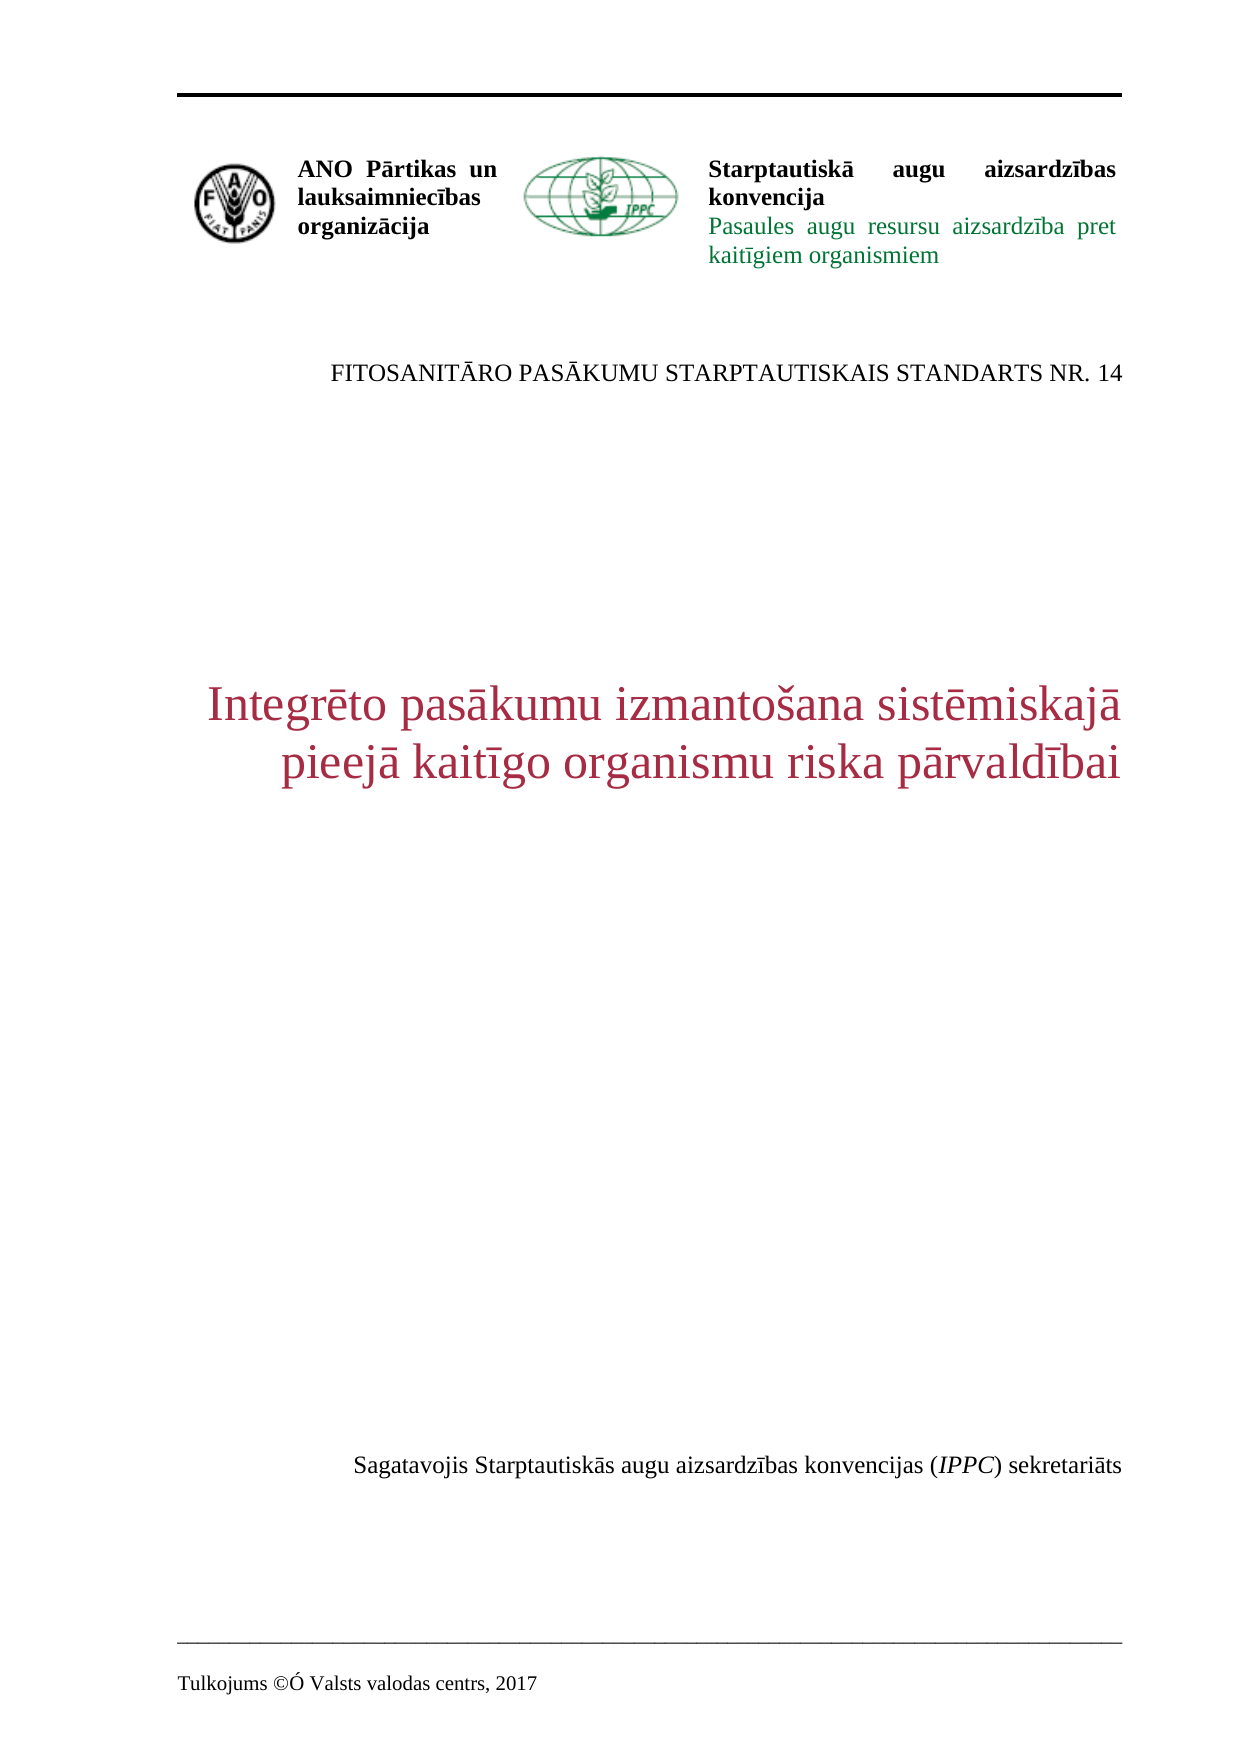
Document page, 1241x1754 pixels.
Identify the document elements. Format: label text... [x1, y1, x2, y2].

table_header [500, 151, 705, 272]
text FITOSANITĀRO PASĀKUMU STARPTAUTISKAIS STANDARTS NR. 14 [177, 358, 1122, 387]
text Integrēto pasākumu izmantošana sistēmiskajā pieejā kaitīgo organismu riska pārvaldībai [177, 674, 1122, 789]
table_header ANO Pārtikas un lauksaimniecības organizācija [295, 151, 500, 272]
table_header Starptautiskā augu aizsardzības konvencija Pasaules augu resursu aizsardzība pret kaitīgiem organismiem [705, 151, 1119, 272]
table_header [174, 151, 294, 272]
text Sagatavojis Starptautiskās augu aizsardzības konvencijas (IPPC) sekretariāts [177, 1450, 1122, 1479]
